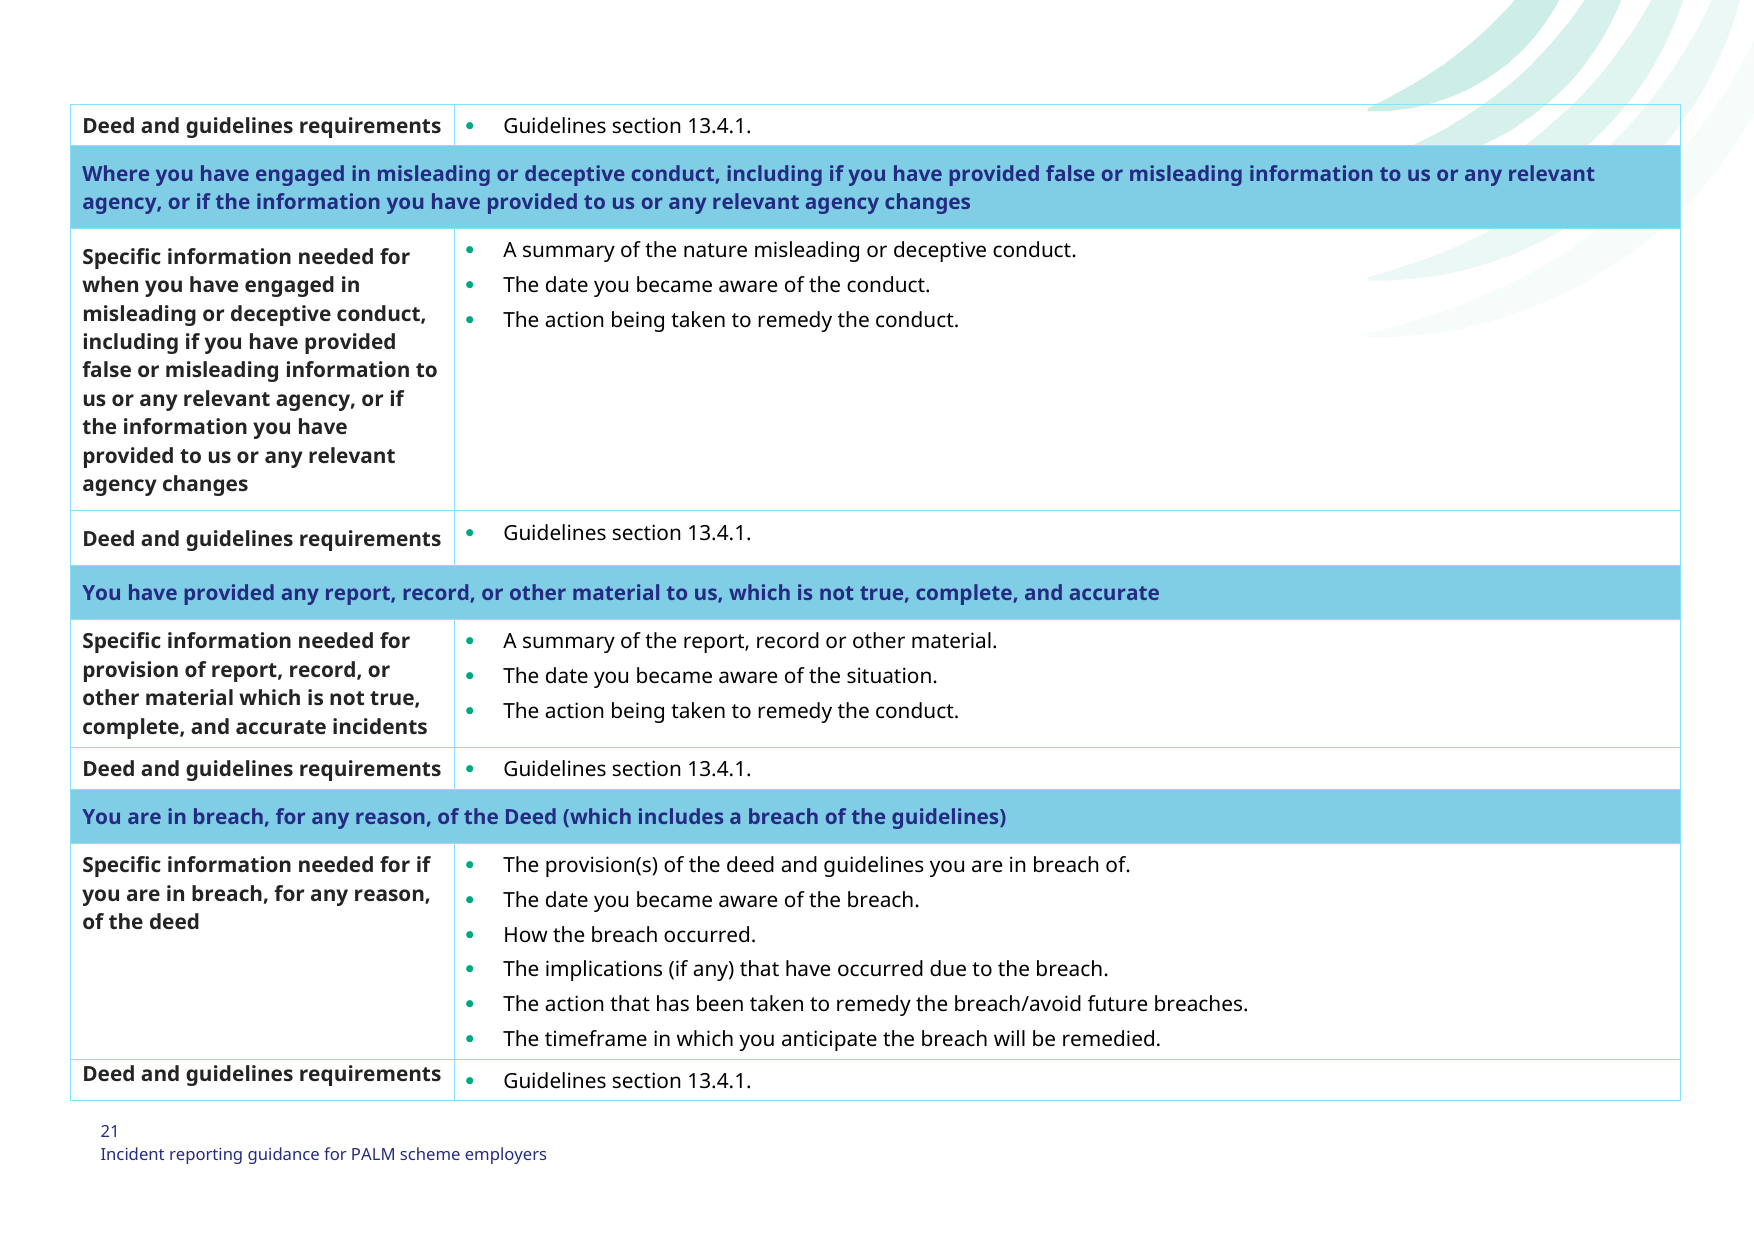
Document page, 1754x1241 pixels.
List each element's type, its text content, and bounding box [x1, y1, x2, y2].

table_cell The provision(s) of the deed and guidelines you are in breach of. The date you became aware of the breach. How the breach occurred. The implications (if any) that have occurred due to the breach. The action that has been taken to remedy the breach/avoid future breaches. The timeframe in which you anticipate the breach will be remedied. [455, 844, 1680, 1058]
table_cell Specific information needed for if you are in breach, for any reason, of the deed [71, 844, 454, 1058]
table_cell Specific information needed for when you have engaged in misleading or deceptive conduct, including if you have provided false or misleading information to us or any relevant agency, or if the information you have provided to us or any relevant agency changes [71, 229, 454, 510]
picture [504, 0, 1754, 1241]
table_cell A summary of the report, record or other material. The date you became aware of the situation. The action being taken to remedy the conduct. [455, 620, 1680, 747]
table_cell Guidelines section 13.4.1. [455, 105, 1680, 145]
table_cell Deed and guidelines requirements [71, 748, 454, 788]
table_cell Guidelines section 13.4.1. [455, 748, 1680, 788]
table_cell You have provided any report, record, or other material to us, which is not true, complete, and accurate [71, 566, 1680, 619]
table_cell Deed and guidelines requirements [71, 105, 454, 145]
table_cell Guidelines section 13.4.1. [455, 511, 1680, 565]
table_cell Specific information needed for provision of report, record, or other material which is not true, complete, and accurate incidents [71, 620, 454, 747]
table_cell Guidelines section 13.4.1. [455, 1060, 1680, 1100]
table_cell Deed and guidelines requirements [71, 1060, 454, 1100]
table_cell You are in breach, for any reason, of the Deed (which includes a breach of the guidelines) [71, 790, 1680, 843]
table_cell Deed and guidelines requirements [71, 511, 454, 565]
table_cell A summary of the nature misleading or deceptive conduct. The date you became aware of the conduct. The action being taken to remedy the conduct. [455, 229, 1680, 510]
table_cell Where you have engaged in misleading or deceptive conduct, including if you have provided false or misleading information to us or any relevant agency, or if the information you have provided to us or any relevant agency changes [71, 146, 1680, 228]
